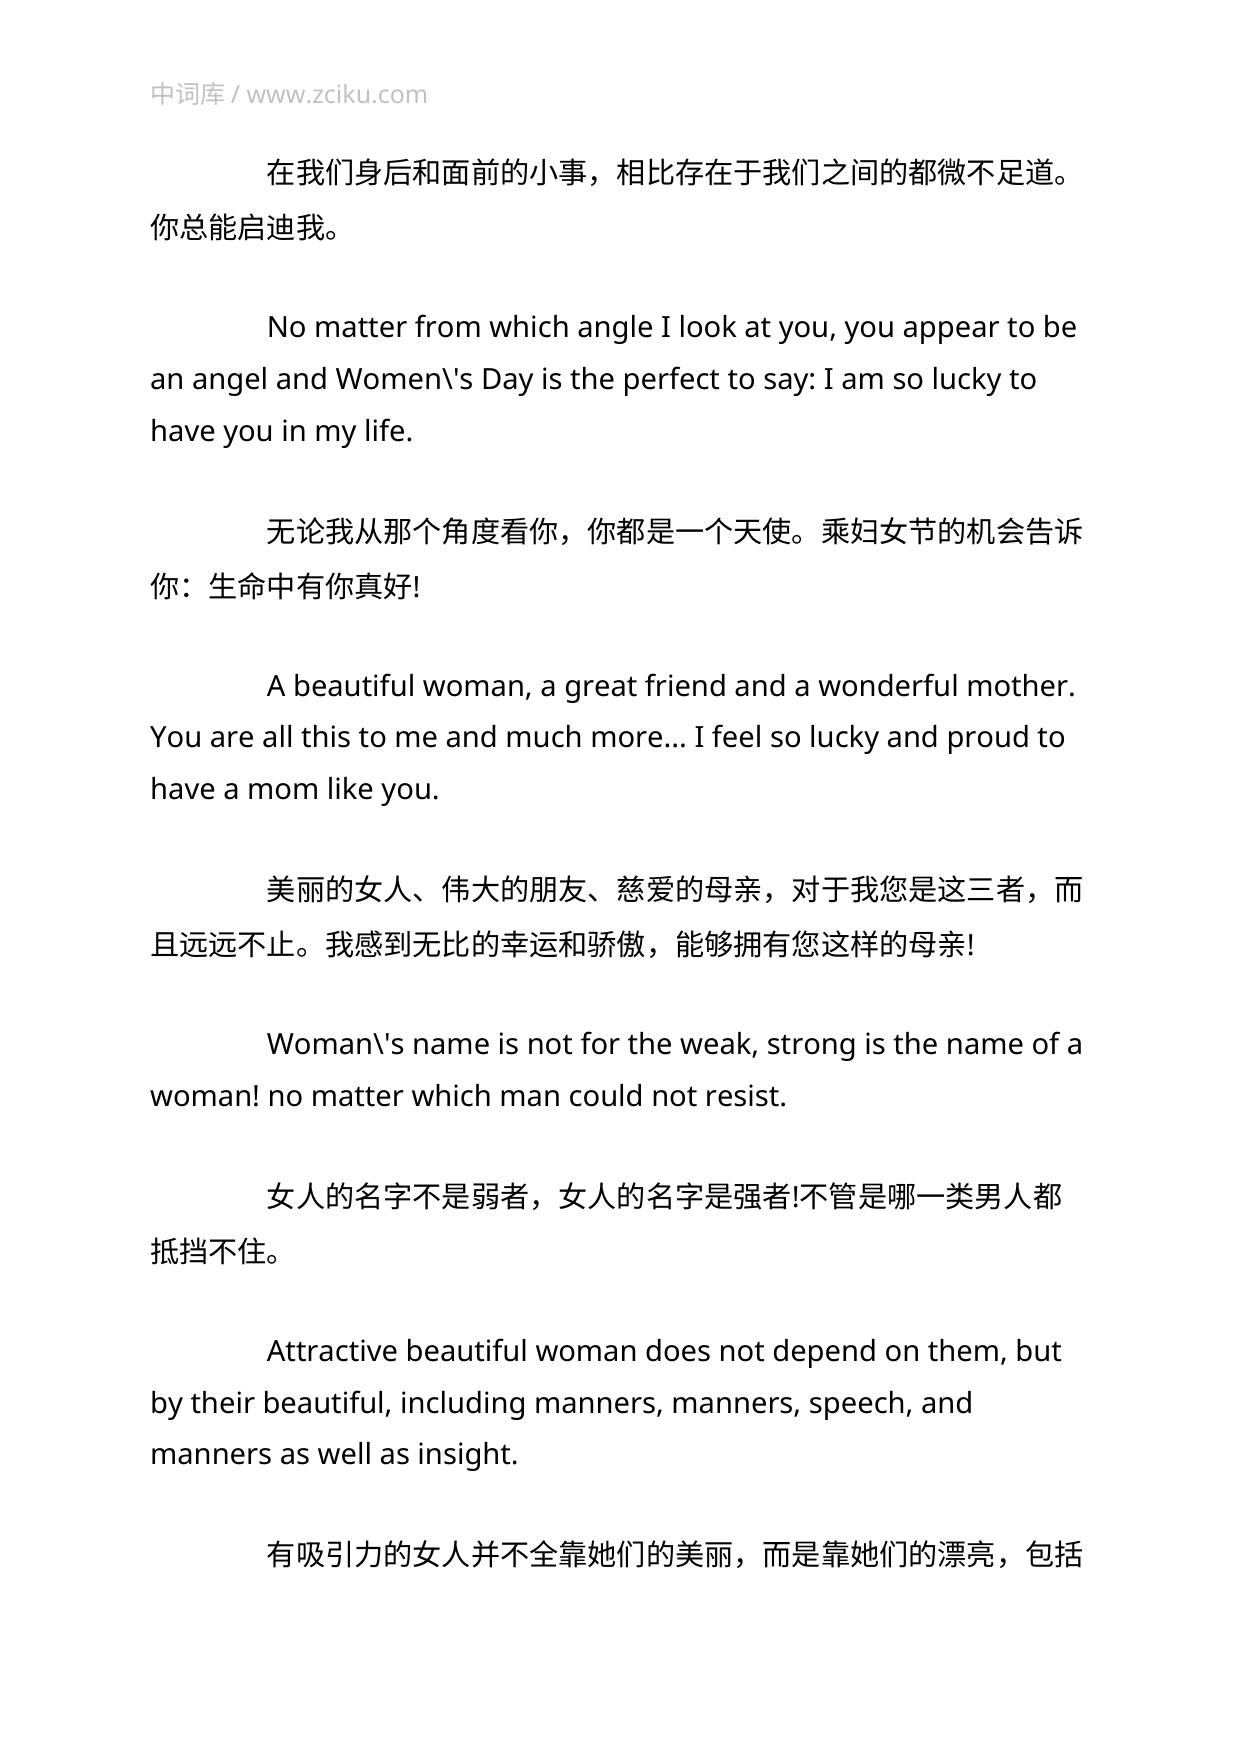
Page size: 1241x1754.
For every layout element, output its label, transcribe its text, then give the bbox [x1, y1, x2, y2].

text 女人的名字不是弱者，女人的名字是强者!不管是哪一类男人都抵挡不住。 [150, 1173, 1090, 1271]
text A beautiful woman, a great friend and a wonderful mother. You are all this to me and much more... I feel so lucky and proud to have a mom like you. [150, 665, 1090, 808]
text Attractive beautiful woman does not depend on them, but by their beautiful, including manners, manners, speech, and manners as well as insight. [150, 1330, 1090, 1473]
text No matter from which angle I look at you, you appear to be an angel and Women\'s Day is the perfect to say: I am so lucky to have you in my life. [150, 307, 1090, 449]
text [150, 1532, 1090, 1574]
text Woman\'s name is not for the weak, strong is the name of a woman! no matter which man could not resist. [150, 1023, 1090, 1115]
text 在我们身后和面前的小事，相比存在于我们之间的都微不足道。你总能启迪我。 [150, 150, 1090, 247]
text 无论我从那个角度看你，你都是一个天使。乘妇女节的机会告诉你：生命中有你真好! [150, 508, 1090, 606]
text 美丽的女人、伟大的朋友、慈爱的母亲，对于我您是这三者，而且远远不止。我感到无比的幸运和骄傲，能够拥有您这样的母亲! [150, 867, 1090, 964]
